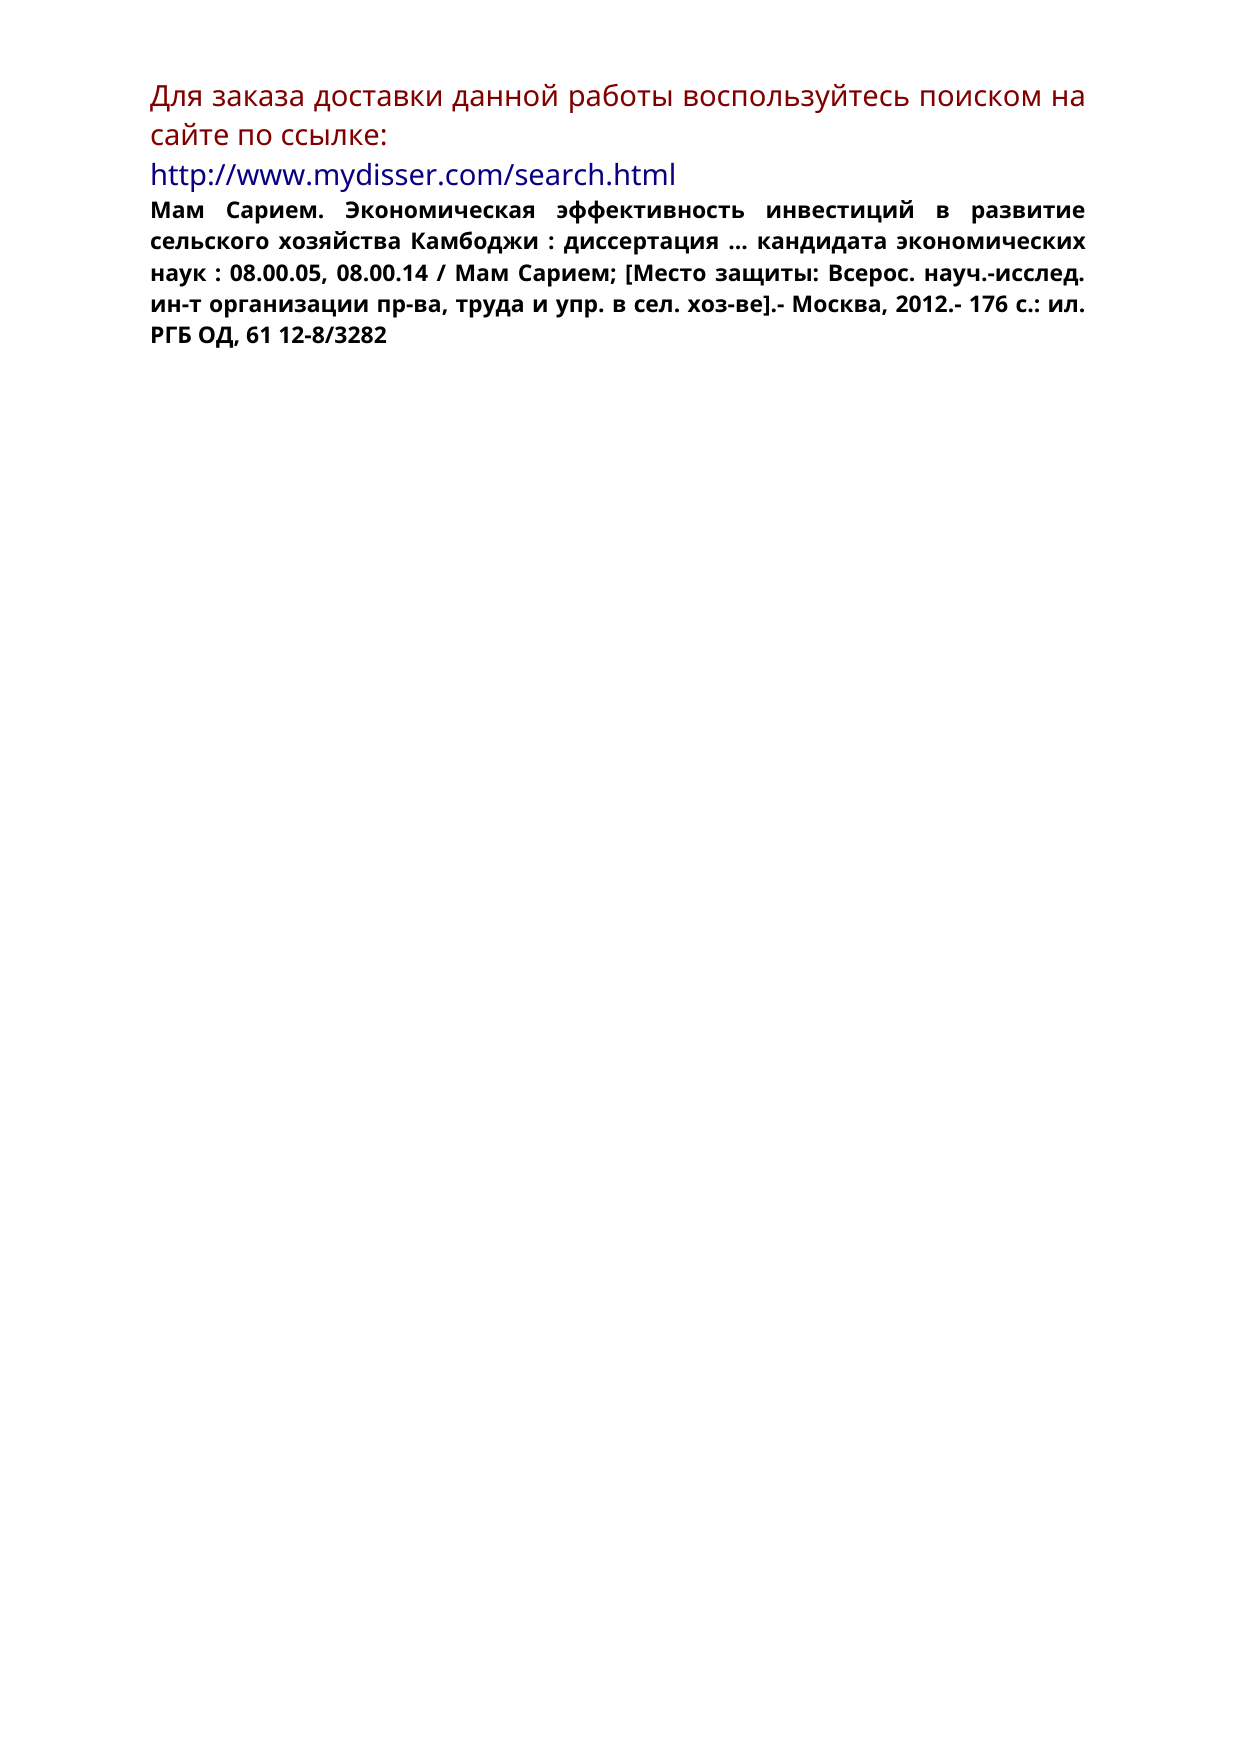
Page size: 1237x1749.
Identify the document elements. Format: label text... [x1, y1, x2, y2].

text Мам Сарием. Экономическая эффективность инвестиций в развитие сельского хозяйства Камбоджи : диссертация ... кандидата экономических наук : 08.00.05, 08.00.14 / Мам Сарием; [Место защиты: Всерос. науч.-исслед. ин-т организации пр-ва, труда и упр. в сел. хоз-ве].- Москва, 2012.- 176 с.: ил. РГБ ОД, 61 12-8/3282 [150, 194, 1086, 350]
